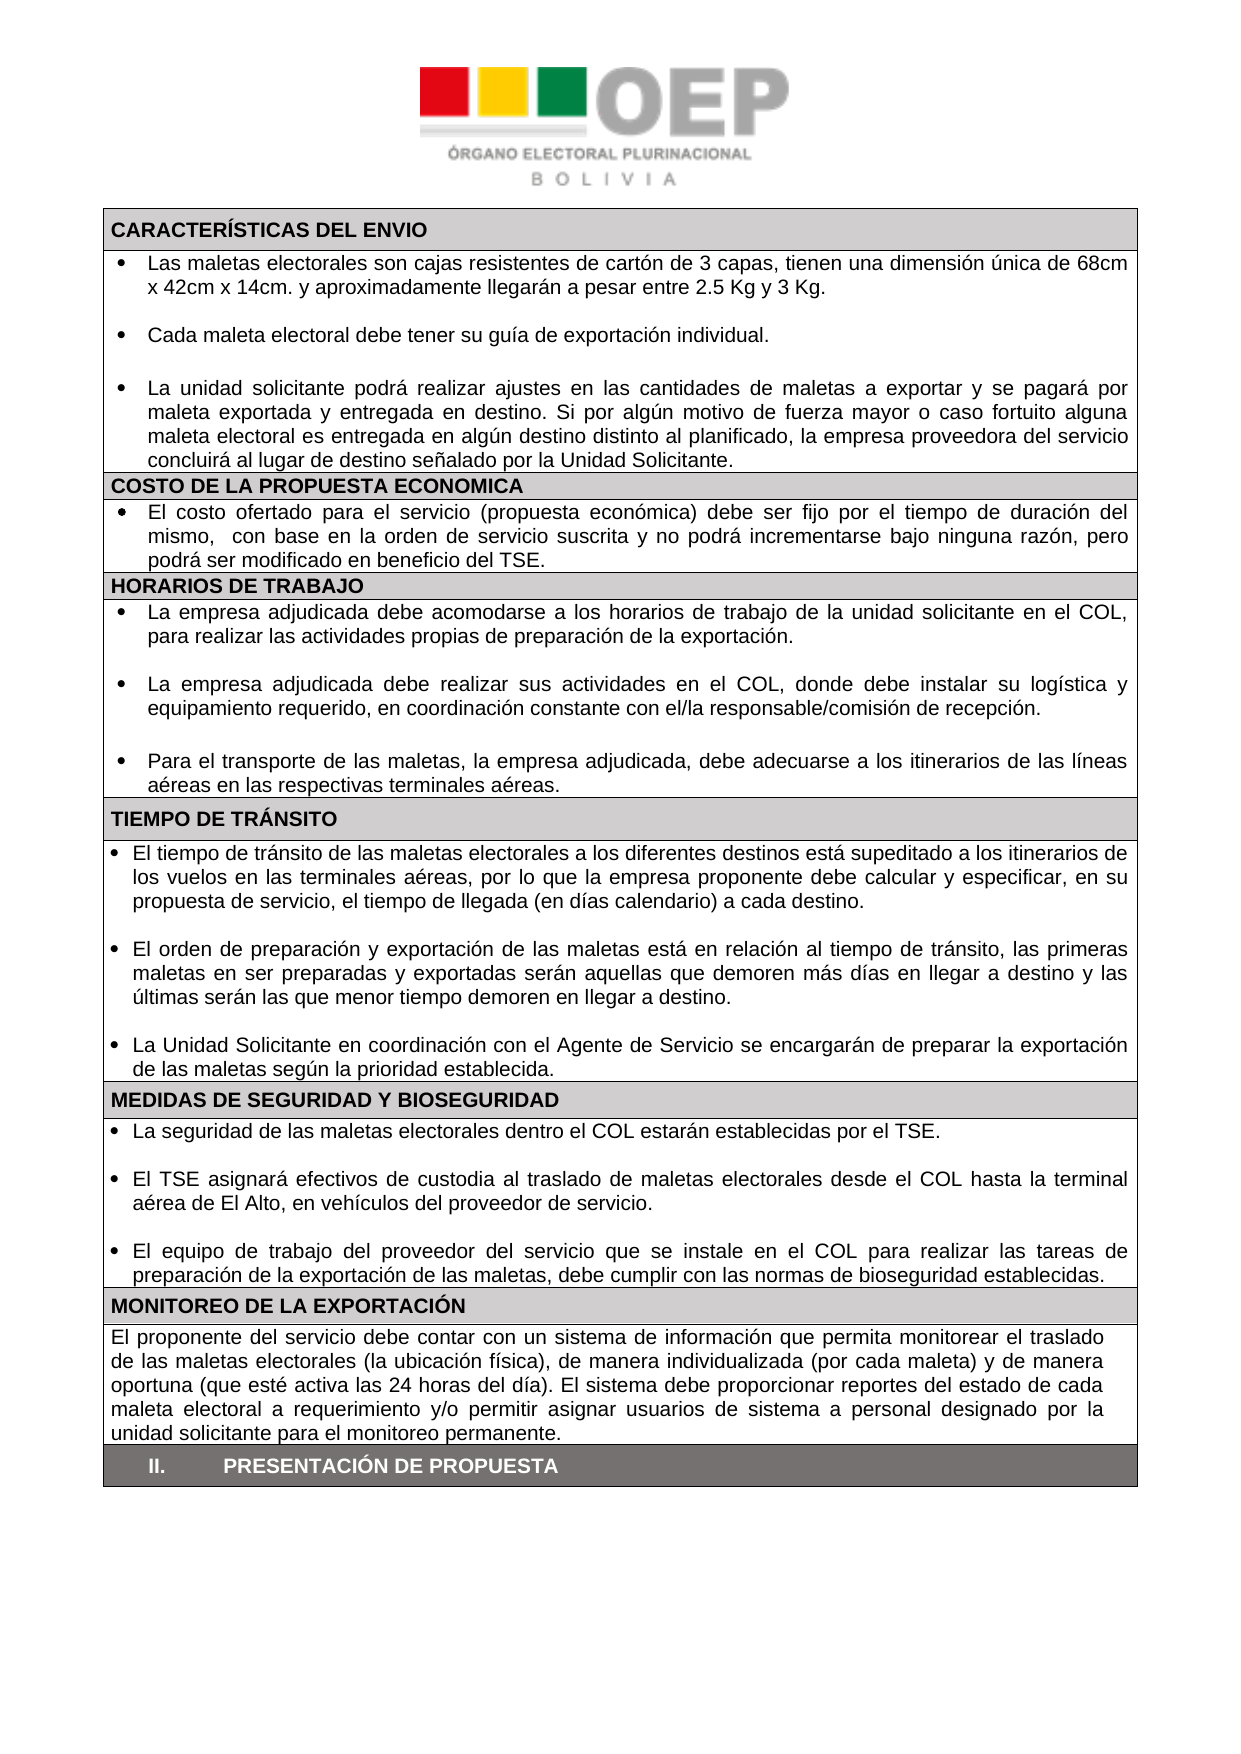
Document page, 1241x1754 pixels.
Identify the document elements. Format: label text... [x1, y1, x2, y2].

table_cell PRESENTACIÓN DE PROPUESTA [104, 1445, 1137, 1486]
table_cell MEDIDAS DE SEGURIDAD Y BIOSEGURIDAD [104, 1082, 1137, 1118]
table_cell CARACTERÍSTICAS DEL ENVIO [104, 209, 1137, 250]
table_cell MONITOREO DE LA EXPORTACIÓN [104, 1288, 1137, 1323]
table_cell COSTO DE LA PROPUESTA ECONOMICA [104, 473, 1137, 499]
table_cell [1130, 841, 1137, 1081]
table_cell TIEMPO DE TRÁNSITO [104, 798, 1137, 840]
picture [420, 67, 791, 188]
table_cell El costo ofertado para el servicio (propuesta económica) debe ser fijo por el tiempo de duración del mismo, con base en la orden de servicio suscrita y no podrá incrementarse bajo ninguna razón, pero podrá ser modificado en beneficio del TSE. [104, 500, 1137, 572]
table_cell Las maletas electorales son cajas resistentes de cartón de 3 capas, tienen una dimensión única de 68cm x 42cm x 14cm. y aproximadamente llegarán a pesar entre 2.5 Kg y 3 Kg. Cada maleta electoral debe tener su guía de exportación individual. La unidad solicitante podrá realizar ajustes en las cantidades de maletas a exportar y se pagará por maleta exportada y entregada en destino. Si por algún motivo de fuerza mayor o caso fortuito alguna maleta electoral es entregada en algún destino distinto al planificado, la empresa proveedora del servicio concluirá al lugar de destino señalado por la Unidad Solicitante. [104, 251, 1137, 472]
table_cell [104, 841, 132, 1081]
table_cell La empresa adjudicada debe acomodarse a los horarios de trabajo de la unidad solicitante en el COL, para realizar las actividades propias de preparación de la exportación. La empresa adjudicada debe realizar sus actividades en el COL, donde debe instalar su logística y equipamiento requerido, en coordinación constante con el/la responsable/comisión de recepción. Para el transporte de las maletas, la empresa adjudicada, debe adecuarse a los itinerarios de las líneas aéreas en las respectivas terminales aéreas. [104, 600, 1137, 797]
table_cell El proponente del servicio debe contar con un sistema de información que permita monitorear el traslado de las maletas electorales (la ubicación física), de manera individualizada (por cada maleta) y de manera oportuna (que esté activa las 24 horas del día). El sistema debe proporcionar reportes del estado de cada maleta electoral a requerimiento y/o permitir asignar usuarios de sistema a personal designado por la unidad solicitante para el monitoreo permanente. [104, 1325, 1137, 1444]
table_cell La seguridad de las maletas electorales dentro el COL estarán establecidas por el TSE. El TSE asignará efectivos de custodia al traslado de maletas electorales desde el COL hasta la terminal aérea de El Alto, en vehículos del proveedor de servicio. El equipo de trabajo del proveedor del servicio que se instale en el COL para realizar las tareas de preparación de la exportación de las maletas, debe cumplir con las normas de bioseguridad establecidas. [104, 1119, 1137, 1287]
table_cell HORARIOS DE TRABAJO [104, 573, 1137, 599]
